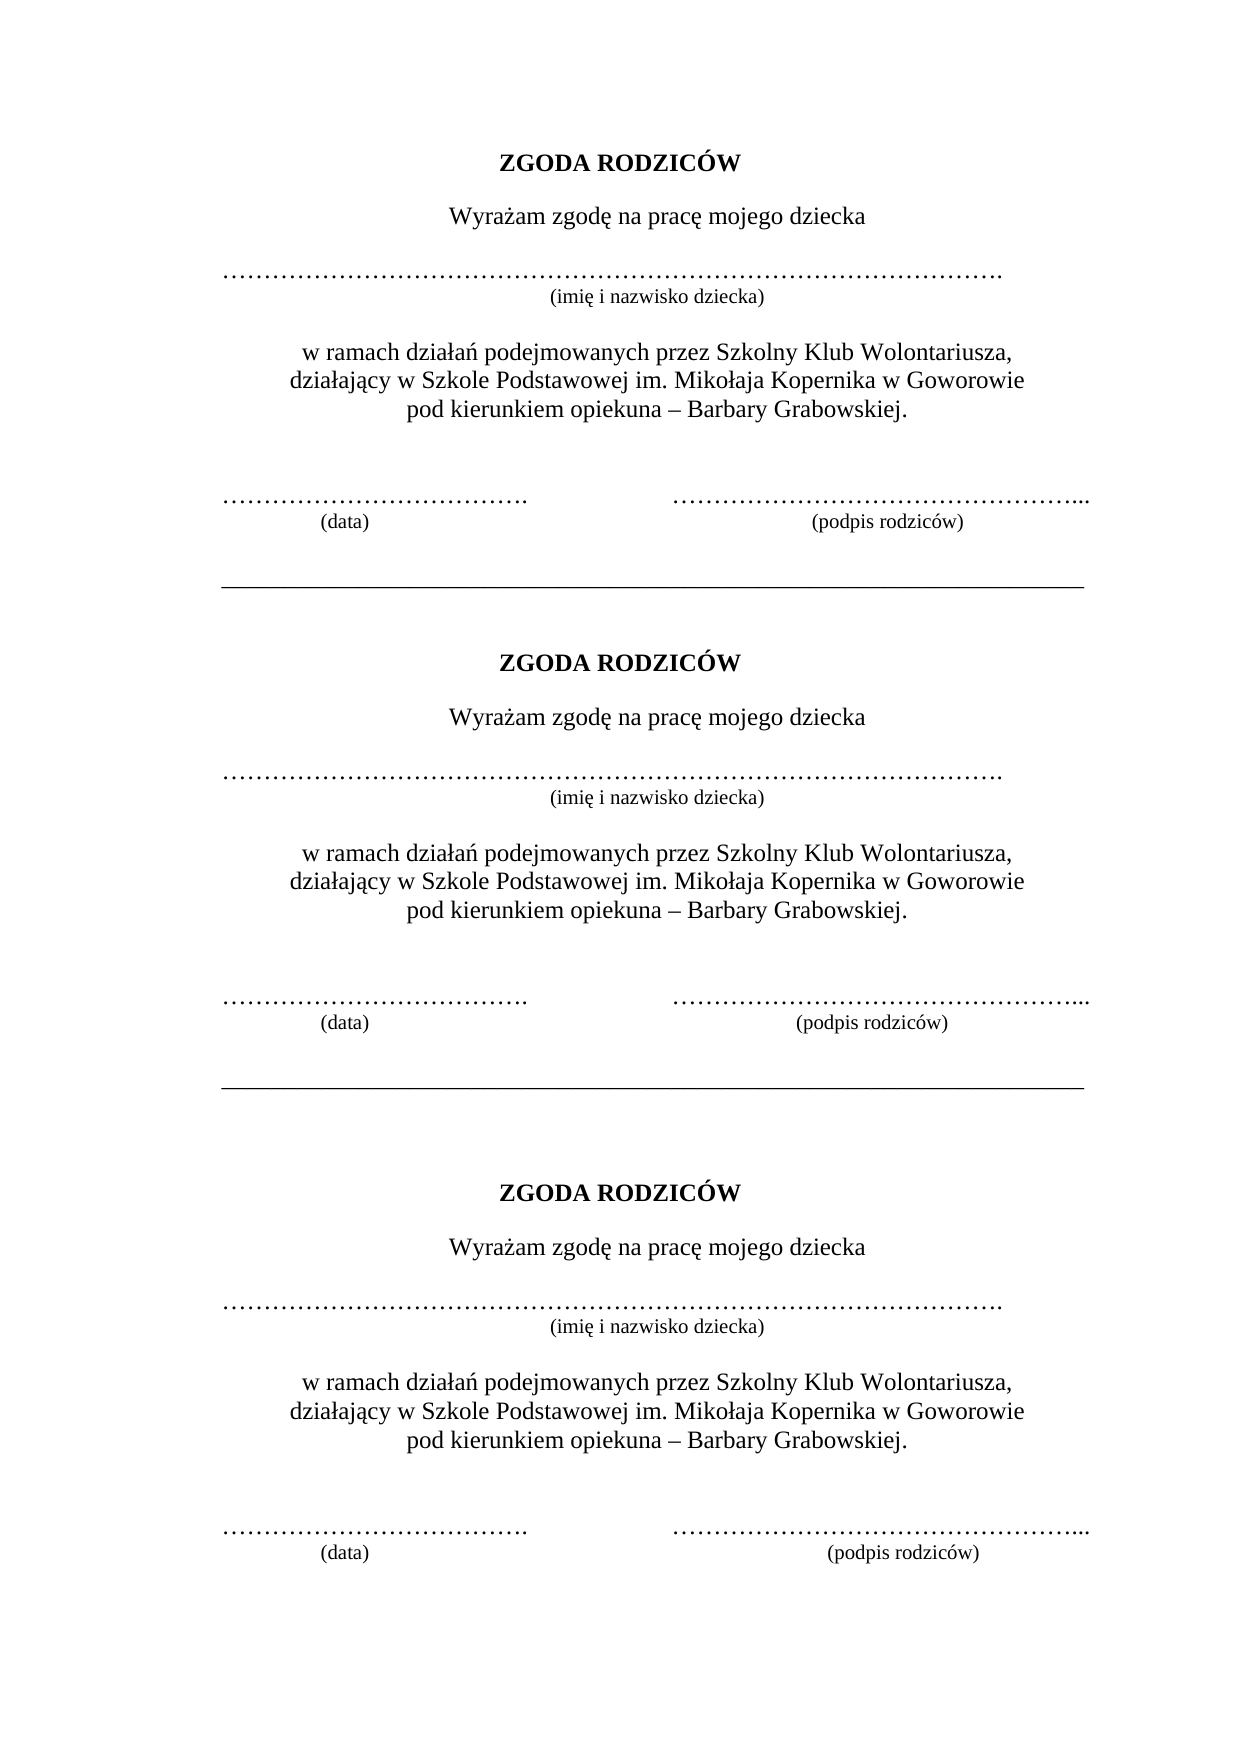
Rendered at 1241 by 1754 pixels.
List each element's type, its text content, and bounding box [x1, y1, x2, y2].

text w ramach działań podejmowanych przez Szkolny Klub Wolontariusza, [148, 337, 1093, 366]
text (data) (podpis rodziców) [148, 1540, 1093, 1564]
text w ramach działań podejmowanych przez Szkolny Klub Wolontariusza, [148, 838, 1093, 866]
text ZGODA RODZICÓW [148, 648, 1093, 677]
text (data) (podpis rodziców) [148, 1010, 1093, 1034]
text działający w Szkole Podstawowej im. Mikołaja Kopernika w Goworowie [148, 366, 1093, 394]
text działający w Szkole Podstawowej im. Mikołaja Kopernika w Goworowie [148, 1396, 1093, 1425]
text pod kierunkiem opiekuna – Barbary Grabowskiej. [148, 1425, 1093, 1453]
text pod kierunkiem opiekuna – Barbary Grabowskiej. [148, 394, 1093, 423]
text (imię i nazwisko dziecka) [148, 1314, 1093, 1338]
text Wyrażam zgodę na pracę mojego dziecka [148, 1232, 1093, 1261]
text ZGODA RODZICÓW [148, 1178, 1093, 1207]
text ………………………………. …………………………………………... [148, 981, 1093, 1010]
text (imię i nazwisko dziecka) [148, 785, 1093, 809]
text Wyrażam zgodę na pracę mojego dziecka [148, 201, 1093, 230]
text …………………………………………………………………………………. [148, 255, 1093, 284]
text …………………………………………………………………………………. [148, 756, 1093, 785]
text Wyrażam zgodę na pracę mojego dziecka [148, 702, 1093, 731]
text (imię i nazwisko dziecka) [148, 284, 1093, 308]
text działający w Szkole Podstawowej im. Mikołaja Kopernika w Goworowie [148, 866, 1093, 895]
text w ramach działań podejmowanych przez Szkolny Klub Wolontariusza, [148, 1367, 1093, 1396]
text ………………………………. …………………………………………... [148, 1511, 1093, 1540]
text _____________________________________________________________________ [148, 562, 1093, 591]
text ………………………………. …………………………………………... [148, 481, 1093, 509]
text pod kierunkiem opiekuna – Barbary Grabowskiej. [148, 895, 1093, 924]
text (data) (podpis rodziców) [148, 509, 1093, 533]
text …………………………………………………………………………………. [148, 1286, 1093, 1314]
text ZGODA RODZICÓW [148, 148, 1093, 176]
text _____________________________________________________________________ [148, 1063, 1093, 1092]
